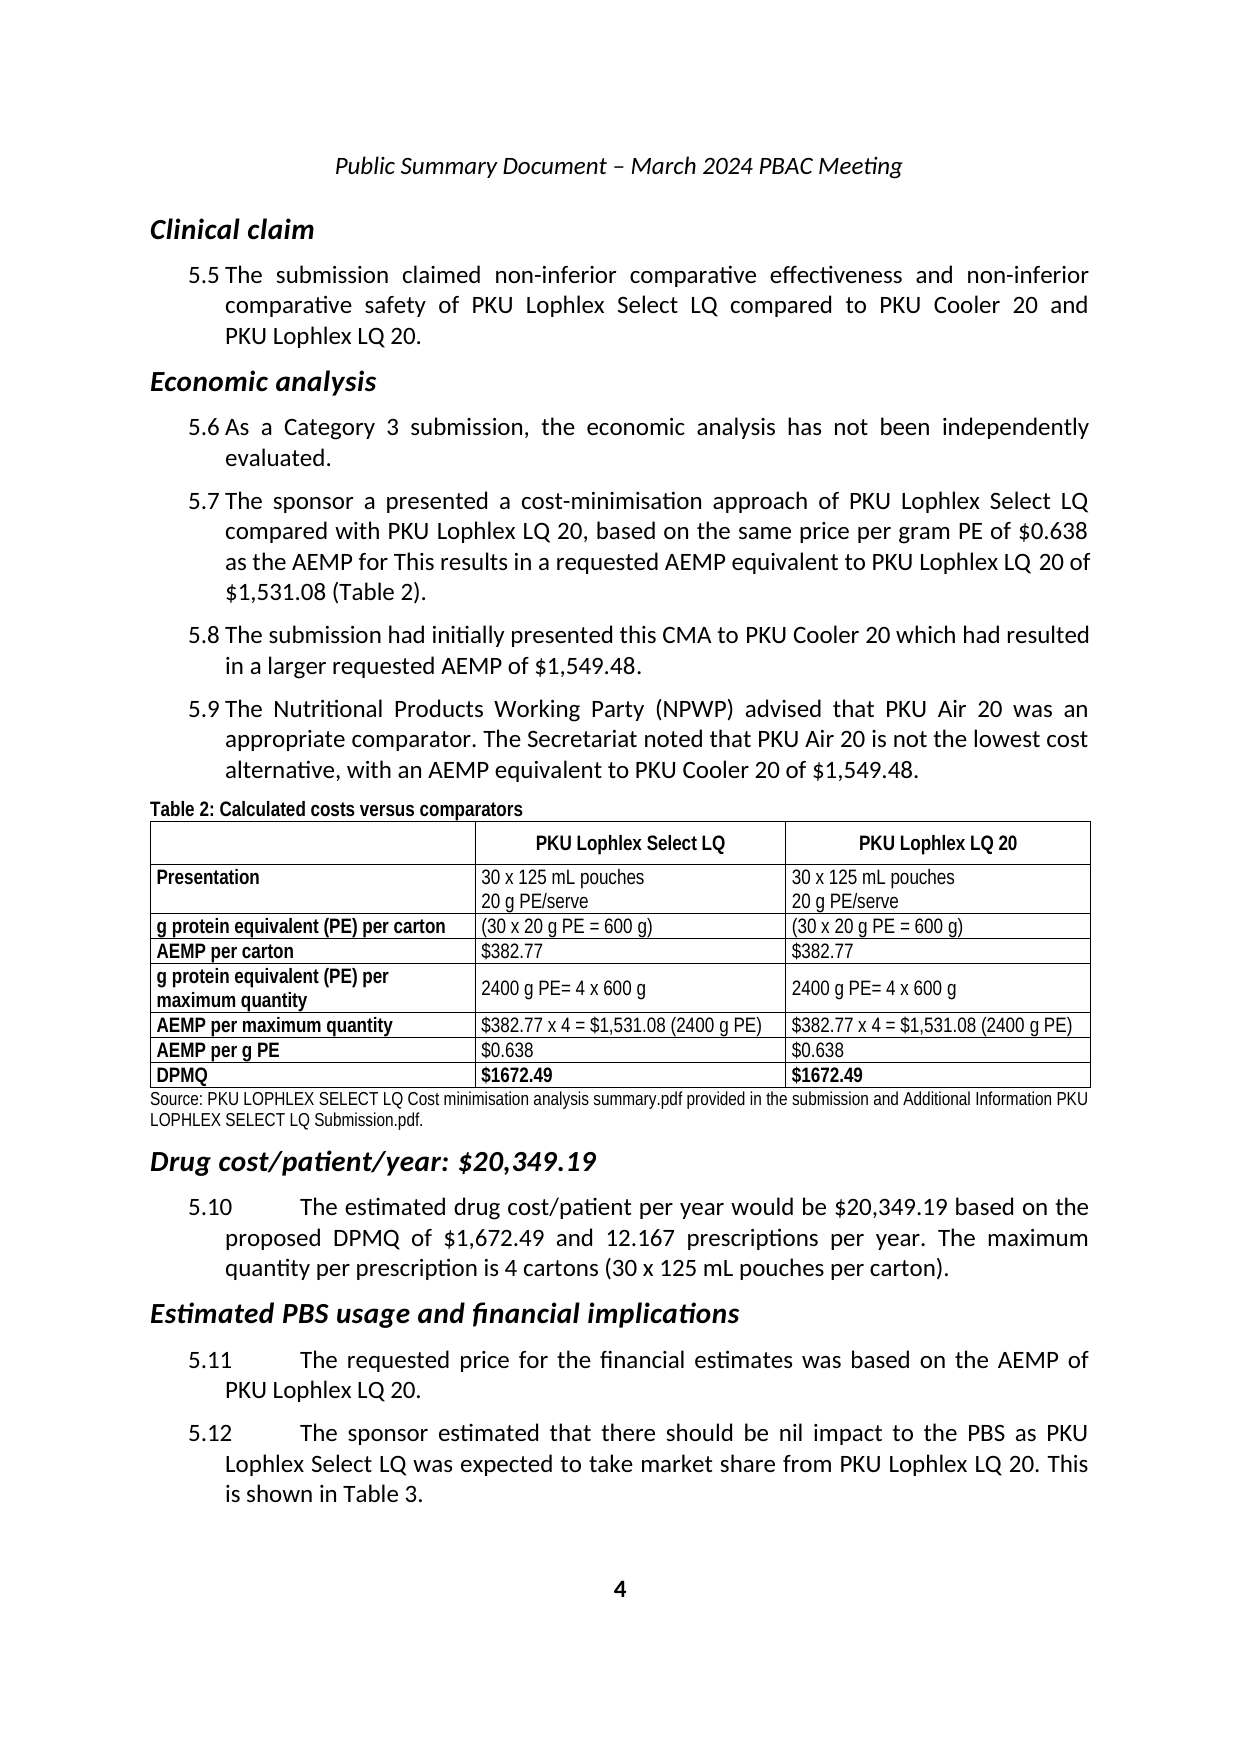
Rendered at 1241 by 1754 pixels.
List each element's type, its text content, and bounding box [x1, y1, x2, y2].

text The estimated drug cost/patient per year would be $20,349.19 based on the proposed DPMQ of $1,672.49 and 12.167 prescriptions per year. The maximum quantity per prescription is 4 cartons (30 x 125 mL pouches per carton). [188, 1192, 1090, 1283]
subtitle Estimated PBS usage and financial implications [150, 1296, 1090, 1331]
subtitle Clinical claim [150, 211, 1090, 247]
text The Nutritional Products Working Party (NPWP) advised that PKU Air 20 was an appropriate comparator. The Secretariat noted that PKU Air 20 is not the lowest cost alternative, with an AEMP equivalent to PKU Cooler 20 of $1,549.48. [188, 693, 1090, 784]
text The sponsor a presented a cost-minimisation approach of PKU Lophlex Select LQ compared with PKU Lophlex LQ 20, based on the same price per gram PE of $0.638 as the AEMP for This results in a requested AEMP equivalent to PKU Lophlex LQ 20 of $1,531.08 (Table 2). [188, 485, 1090, 607]
table_cell AEMP per carton [151, 939, 475, 963]
table_cell $382.77 [476, 939, 785, 963]
table_cell AEMP per maximum quantity [151, 1013, 475, 1037]
text The requested price for the financial estimates was based on the AEMP of PKU Lophlex LQ 20. [188, 1344, 1090, 1405]
table_cell 30 x 125 mL pouches 20 g PE/serve [786, 865, 1090, 913]
table_cell g protein equivalent (PE) per maximum quantity [151, 964, 475, 1012]
table_header PKU Lophlex LQ 20 [786, 822, 1090, 864]
table_header PKU Lophlex Select LQ [476, 822, 785, 864]
table_cell $382.77 x 4 = $1,531.08 (2400 g PE) [786, 1013, 1090, 1037]
table_cell 2400 g PE= 4 x 600 g [786, 964, 1090, 1012]
table_cell $1672.49 [786, 1063, 1090, 1087]
table_cell $0.638 [476, 1038, 785, 1062]
table_cell AEMP per g PE [151, 1038, 475, 1062]
text As a Category 3 submission, the economic analysis has not been independently evaluated. [188, 411, 1090, 472]
subtitle Economic analysis [150, 363, 1090, 399]
table_header [151, 822, 475, 864]
subtitle Drug cost/patient/year: $20,349.19 [150, 1143, 1090, 1179]
text The submission had initially presented this CMA to PKU Cooler 20 which had resulted in a larger requested AEMP of $1,549.48. [188, 619, 1090, 681]
table_cell Presentation [151, 865, 475, 913]
text The sponsor estimated that there should be nil impact to the PBS as PKU Lophlex Select LQ was expected to take market share from PKU Lophlex LQ 20. This is shown in Table 3. [188, 1417, 1090, 1509]
table_cell (30 x 20 g PE = 600 g) [786, 914, 1090, 938]
table_cell $0.638 [786, 1038, 1090, 1062]
text The submission claimed non-inferior comparative effectiveness and non-inferior comparative safety of PKU Lophlex Select LQ compared to PKU Cooler 20 and PKU Lophlex LQ 20. [188, 259, 1090, 351]
text Source: PKU LOPHLEX SELECT LQ Cost minimisation analysis summary.pdf provided in the submission and Additional Information PKU LOPHLEX SELECT LQ Submission.pdf. [150, 1088, 1090, 1131]
table_cell 30 x 125 mL pouches 20 g PE/serve [476, 865, 785, 913]
table_cell 2400 g PE= 4 x 600 g [476, 964, 785, 1012]
table_cell DPMQ [151, 1063, 475, 1087]
table_cell $382.77 x 4 = $1,531.08 (2400 g PE) [476, 1013, 785, 1037]
table_cell $382.77 [786, 939, 1090, 963]
table_cell (30 x 20 g PE = 600 g) [476, 914, 785, 938]
table_cell $1672.49 [476, 1063, 785, 1087]
table_cell g protein equivalent (PE) per carton [151, 914, 475, 938]
